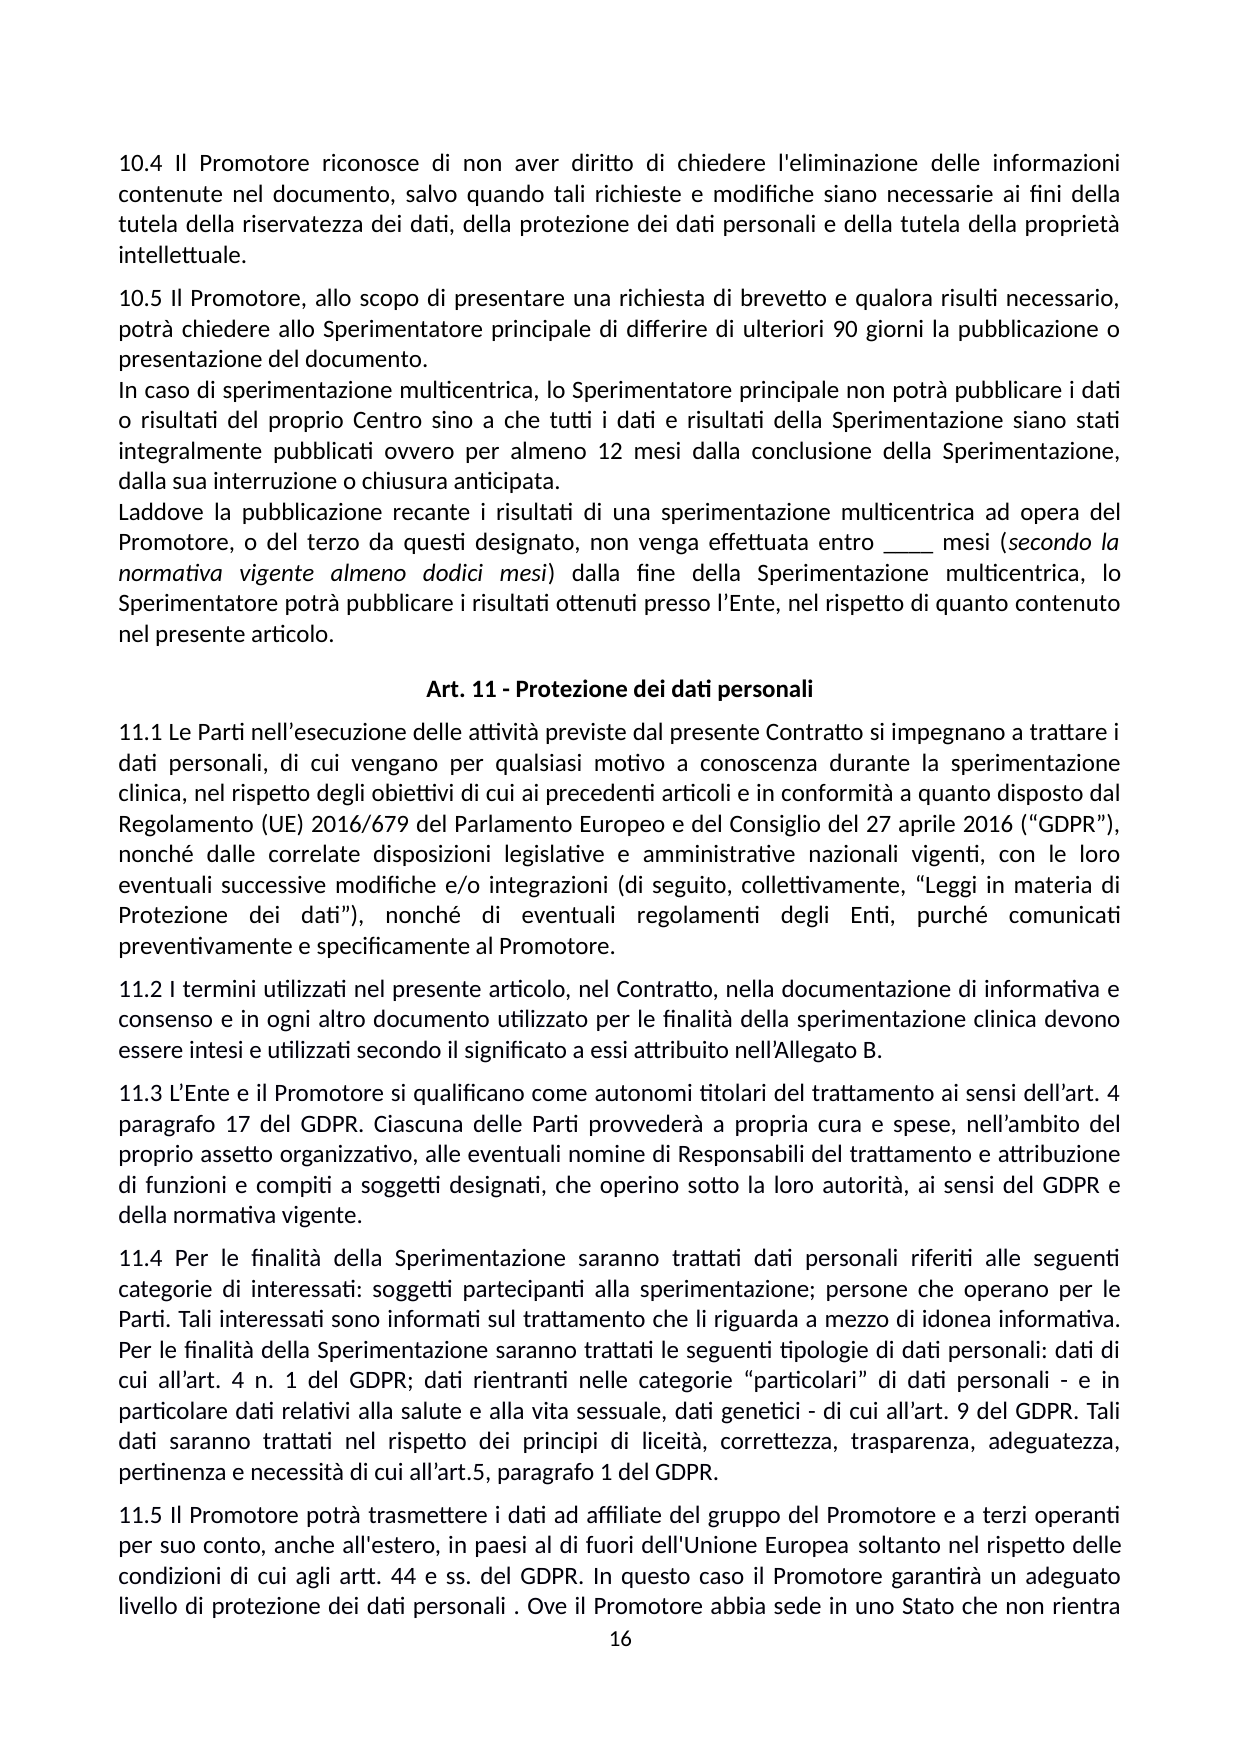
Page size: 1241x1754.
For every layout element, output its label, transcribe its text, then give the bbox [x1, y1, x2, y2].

text In caso di sperimentazione multicentrica, lo Sperimentatore principale non potrà pubblicare i dati o risultati del proprio Centro sino a che tutti i dati e risultati della Sperimentazione siano stati integralmente pubblicati ovvero per almeno 12 mesi dalla conclusione della Sperimentazione, dalla sua interruzione o chiusura anticipata. [118, 374, 1122, 496]
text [118, 1499, 1122, 1621]
text 11.3 L’Ente e il Promotore si qualificano come autonomi titolari del trattamento ai sensi dell’art. 4 paragrafo 17 del GDPR. Ciascuna delle Parti provvederà a propria cura e spese, nell’ambito del proprio assetto organizzativo, alle eventuali nomine di Responsabili del trattamento e attribuzione di funzioni e compiti a soggetti designati, che operino sotto la loro autorità, ai sensi del GDPR e della normativa vigente. [118, 1077, 1122, 1230]
text Art. 11 - Protezione dei dati personali [118, 673, 1122, 704]
text 10.4 Il Promotore riconosce di non aver diritto di chiedere l'eliminazione delle informazioni contenute nel documento, salvo quando tali richieste e modifiche siano necessarie ai fini della tutela della riservatezza dei dati, della protezione dei dati personali e della tutela della proprietà intellettuale. [118, 148, 1122, 270]
text Laddove la pubblicazione recante i risultati di una sperimentazione multicentrica ad opera del Promotore, o del terzo da questi designato, non venga effettuata entro ____ mesi (secondo la normativa vigente almeno dodici mesi) dalla fine della Sperimentazione multicentrica, lo Sperimentatore potrà pubblicare i risultati ottenuti presso l’Ente, nel rispetto di quanto contenuto nel presente articolo. [118, 496, 1122, 648]
text 11.4 Per le finalità della Sperimentazione saranno trattati dati personali riferiti alle seguenti categorie di interessati: soggetti partecipanti alla sperimentazione; persone che operano per le Parti. Tali interessati sono informati sul trattamento che li riguarda a mezzo di idonea informativa. Per le finalità della Sperimentazione saranno trattati le seguenti tipologie di dati personali: dati di cui all’art. 4 n. 1 del GDPR; dati rientranti nelle categorie “particolari” di dati personali - e in particolare dati relativi alla salute e alla vita sessuale, dati genetici - di cui all’art. 9 del GDPR. Tali dati saranno trattati nel rispetto dei principi di liceità, correttezza, trasparenza, adeguatezza, pertinenza e necessità di cui all’art.5, paragrafo 1 del GDPR. [118, 1242, 1122, 1486]
text 11.1 Le Parti nell’esecuzione delle attività previste dal presente Contratto si impegnano a trattare i dati personali, di cui vengano per qualsiasi motivo a conoscenza durante la sperimentazione clinica, nel rispetto degli obiettivi di cui ai precedenti articoli e in conformità a quanto disposto dal Regolamento (UE) 2016/679 del Parlamento Europeo e del Consiglio del 27 aprile 2016 (“GDPR”), nonché dalle correlate disposizioni legislative e amministrative nazionali vigenti, con le loro eventuali successive modifiche e/o integrazioni (di seguito, collettivamente, “Leggi in materia di Protezione dei dati”), nonché di eventuali regolamenti degli Enti, purché comunicati preventivamente e specificamente al Promotore. [118, 716, 1122, 961]
text 11.2 I termini utilizzati nel presente articolo, nel Contratto, nella documentazione di informativa e consenso e in ogni altro documento utilizzato per le finalità della sperimentazione clinica devono essere intesi e utilizzati secondo il significato a essi attribuito nell’Allegato B. [118, 973, 1122, 1065]
text 10.5 Il Promotore, allo scopo di presentare una richiesta di brevetto e qualora risulti necessario, potrà chiedere allo Sperimentatore principale di differire di ulteriori 90 giorni la pubblicazione o presentazione del documento. [118, 282, 1122, 374]
